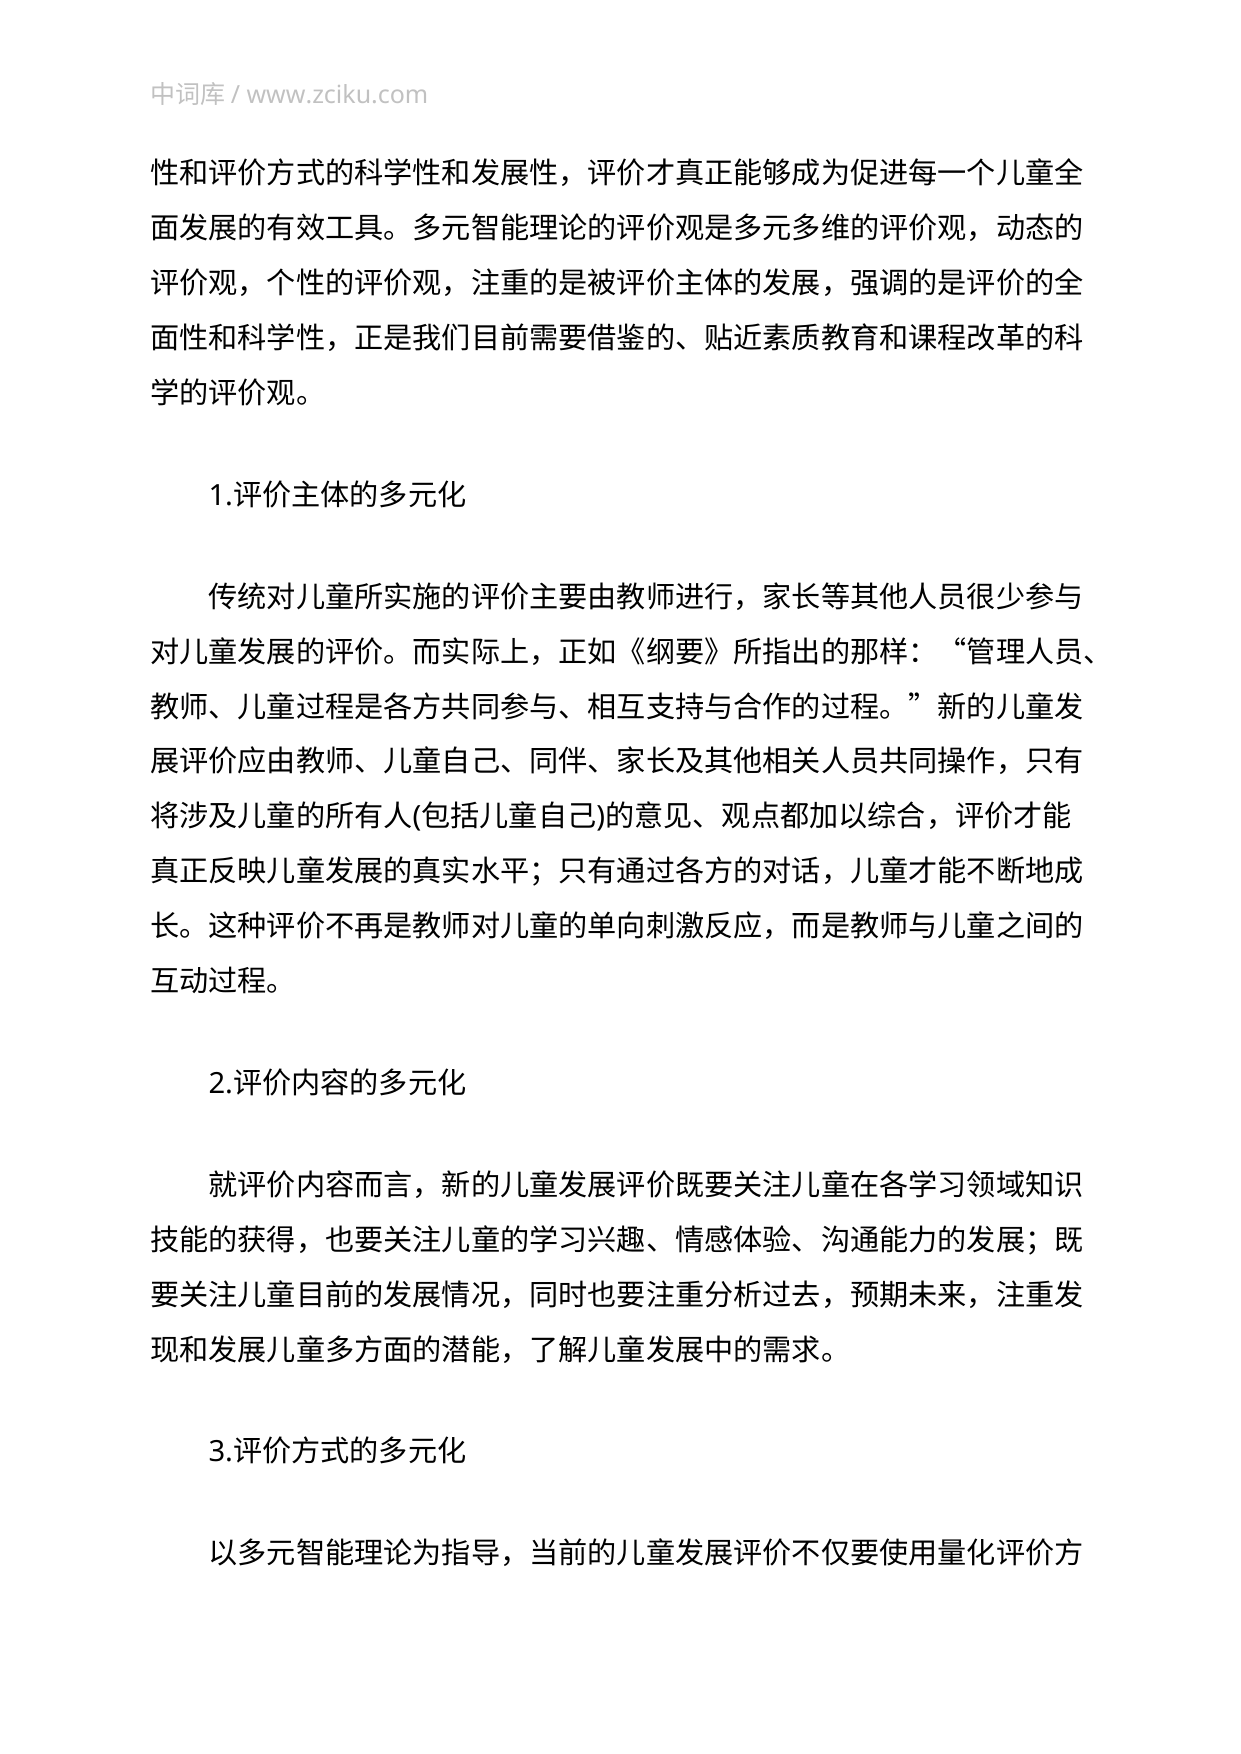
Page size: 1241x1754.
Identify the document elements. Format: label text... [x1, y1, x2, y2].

text 传统对儿童所实施的评价主要由教师进行，家长等其他人员很少参与对儿童发展的评价。而实际上，正如《纲要》所指出的那样：“管理人员、教师、儿童过程是各方共同参与、相互支持与合作的过程。”新的儿童发展评价应由教师、儿童自己、同伴、家长及其他相关人员共同操作，只有将涉及儿童的所有人(包括儿童自己)的意见、观点都加以综合，评价才能真正反映儿童发展的真实水平；只有通过各方的对话，儿童才能不断地成长。这种评价不再是教师对儿童的单向刺激反应，而是教师与儿童之间的互动过程。 [150, 573, 1090, 1000]
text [150, 150, 1090, 412]
text 就评价内容而言，新的儿童发展评价既要关注儿童在各学习领域知识技能的获得，也要关注儿童的学习兴趣、情感体验、沟通能力的发展；既要关注儿童目前的发展情况，同时也要注重分析过去，预期未来，注重发现和发展儿童多方面的潜能，了解儿童发展中的需求。 [150, 1161, 1090, 1368]
text 3.评价方式的多元化 [150, 1428, 1090, 1470]
text 2.评价内容的多元化 [150, 1059, 1090, 1102]
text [150, 1530, 1090, 1572]
text 1.评价主体的多元化 [150, 471, 1090, 514]
